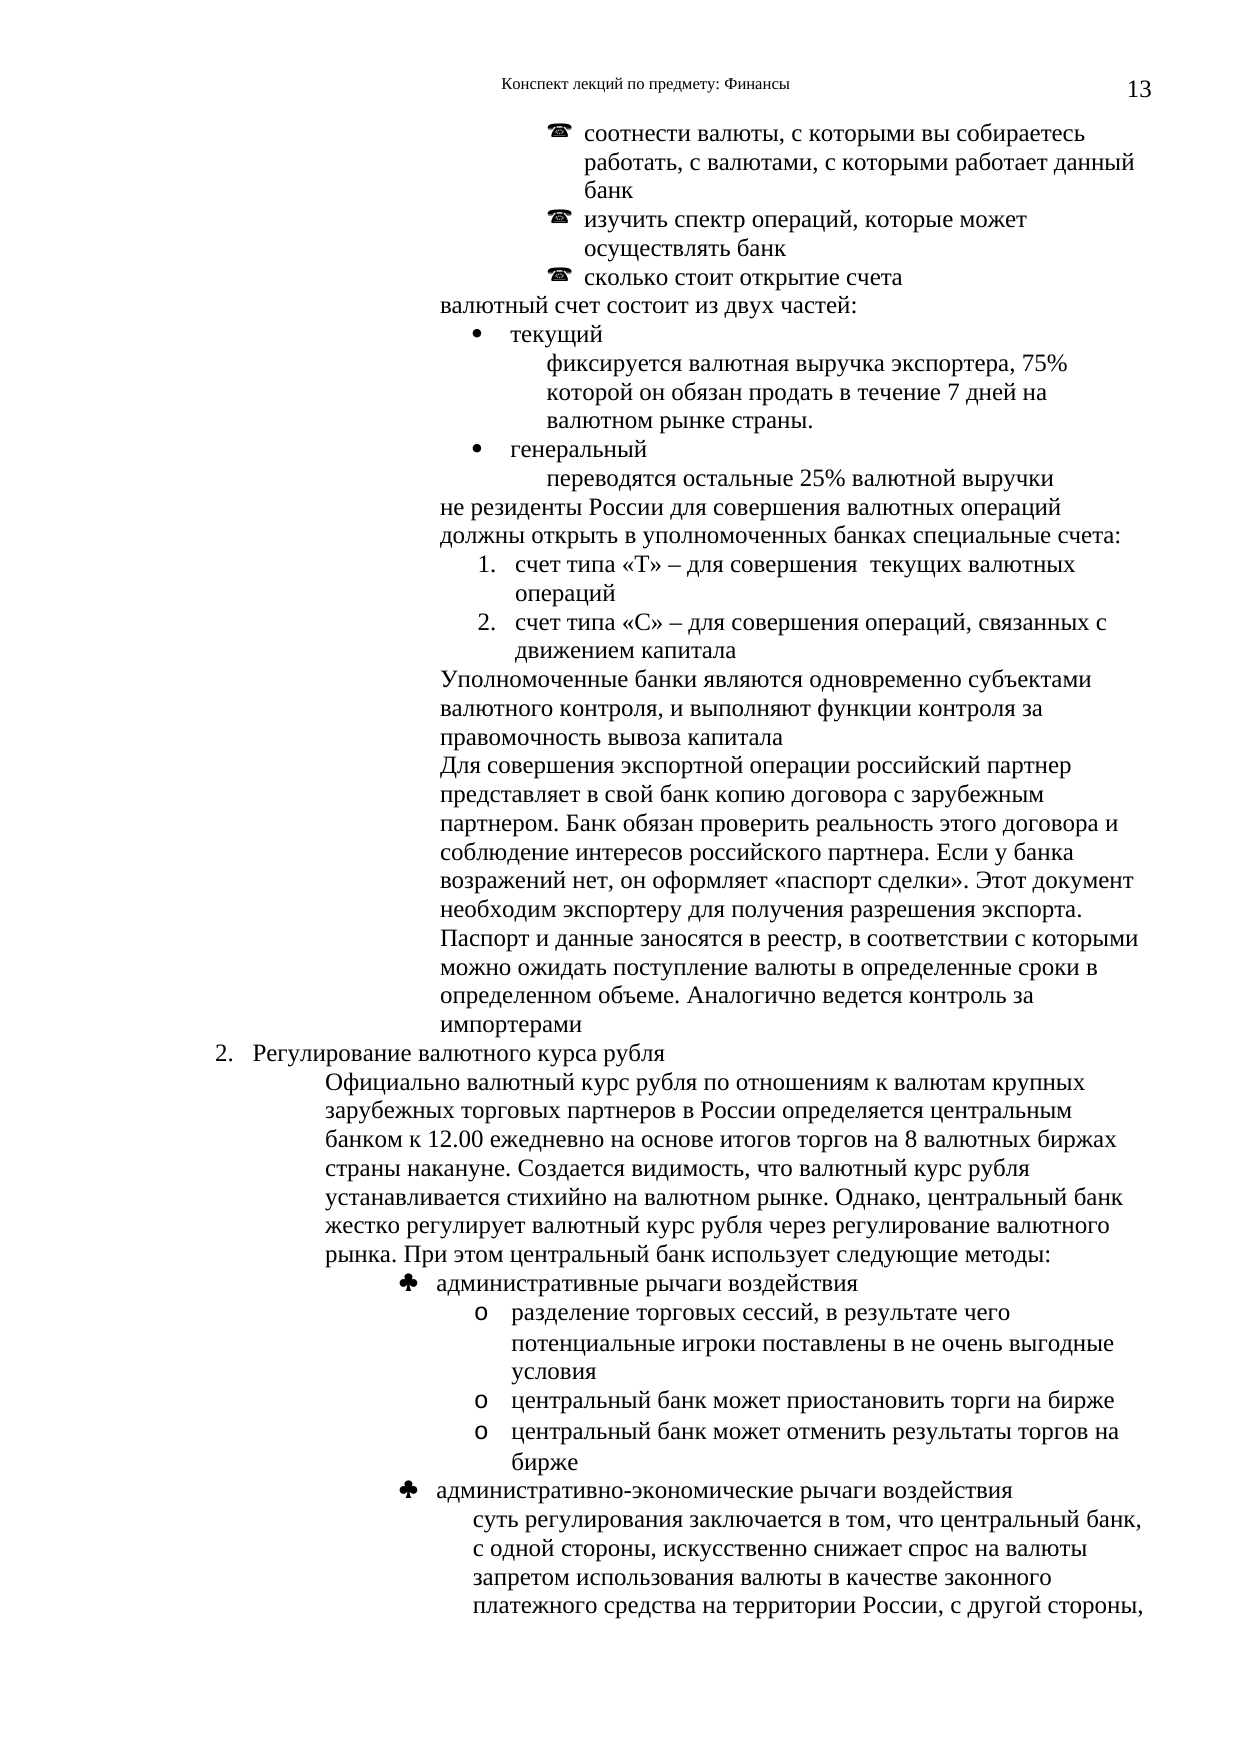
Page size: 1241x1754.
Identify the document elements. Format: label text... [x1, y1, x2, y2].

list центральный банк может приостановить торги на бирже [474, 1385, 1152, 1416]
list сколько стоит открытие счета [546, 262, 1152, 291]
text Для совершения экспортной операции российский партнер представляет в свой банк копию договора с зарубежным партнером. Банк обязан проверить реальность этого договора и соблюдение интересов российского партнера. Если у банка возражений нет, он оформляет «паспорт сделки». Этот документ необходим экспортеру для получения разрешения экспорта. Паспорт и данные заносятся в реестр, в соответствии с которыми можно ожидать поступление валюты в определенные сроки в определенном объеме. Аналогично ведется контроль за импортерами [440, 751, 1152, 1038]
list соотнести валюты, с которыми вы собираетесь работать, с валютами, с которыми работает данный банк [546, 118, 1152, 204]
list центральный банк может отменить результаты торгов на бирже [474, 1416, 1152, 1476]
text валютный счет состоит из двух частей: [440, 291, 1152, 319]
list генеральный [473, 434, 1152, 463]
list административные рычаги воздействия [399, 1268, 1152, 1297]
text Уполномоченные банки являются одновременно субъектами валютного контроля, и выполняют функции контроля за правомочность вывоза капитала [440, 664, 1152, 751]
list изучить спектр операций, которые может осуществлять банк [546, 204, 1152, 262]
list Регулирование валютного курса рубля [215, 1038, 1152, 1067]
text переводятся остальные 25% валютной выручки [546, 463, 1152, 492]
text не резиденты России для совершения валютных операций должны открыть в уполномоченных банках специальные счета: [440, 492, 1152, 549]
list административно-экономические рычаги воздействия [399, 1476, 1152, 1504]
list счет типа «Т» – для совершения текущих валютных операций [477, 549, 1152, 607]
text Официально валютный курс рубля по отношениям к валютам крупных зарубежных торговых партнеров в России определяется центральным банком к 12.00 ежедневно на основе итогов торгов на 8 валютных биржах страны накануне. Создается видимость, что валютный курс рубля устанавливается стихийно на валютном рынке. Однако, центральный банк жестко регулирует валютный курс рубля через регулирование валютного рынка. При этом центральный банк использует следующие методы: [325, 1067, 1152, 1268]
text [473, 1504, 1152, 1619]
list разделение торговых сессий, в результате чего потенциальные игроки поставлены в не очень выгодные условия [474, 1297, 1152, 1385]
text фиксируется валютная выручка экспортера, 75% которой он обязан продать в течение 7 дней на валютном рынке страны. [546, 348, 1152, 434]
list счет типа «С» – для совершения операций, связанных с движением капитала [477, 607, 1152, 664]
list текущий [473, 319, 1152, 348]
